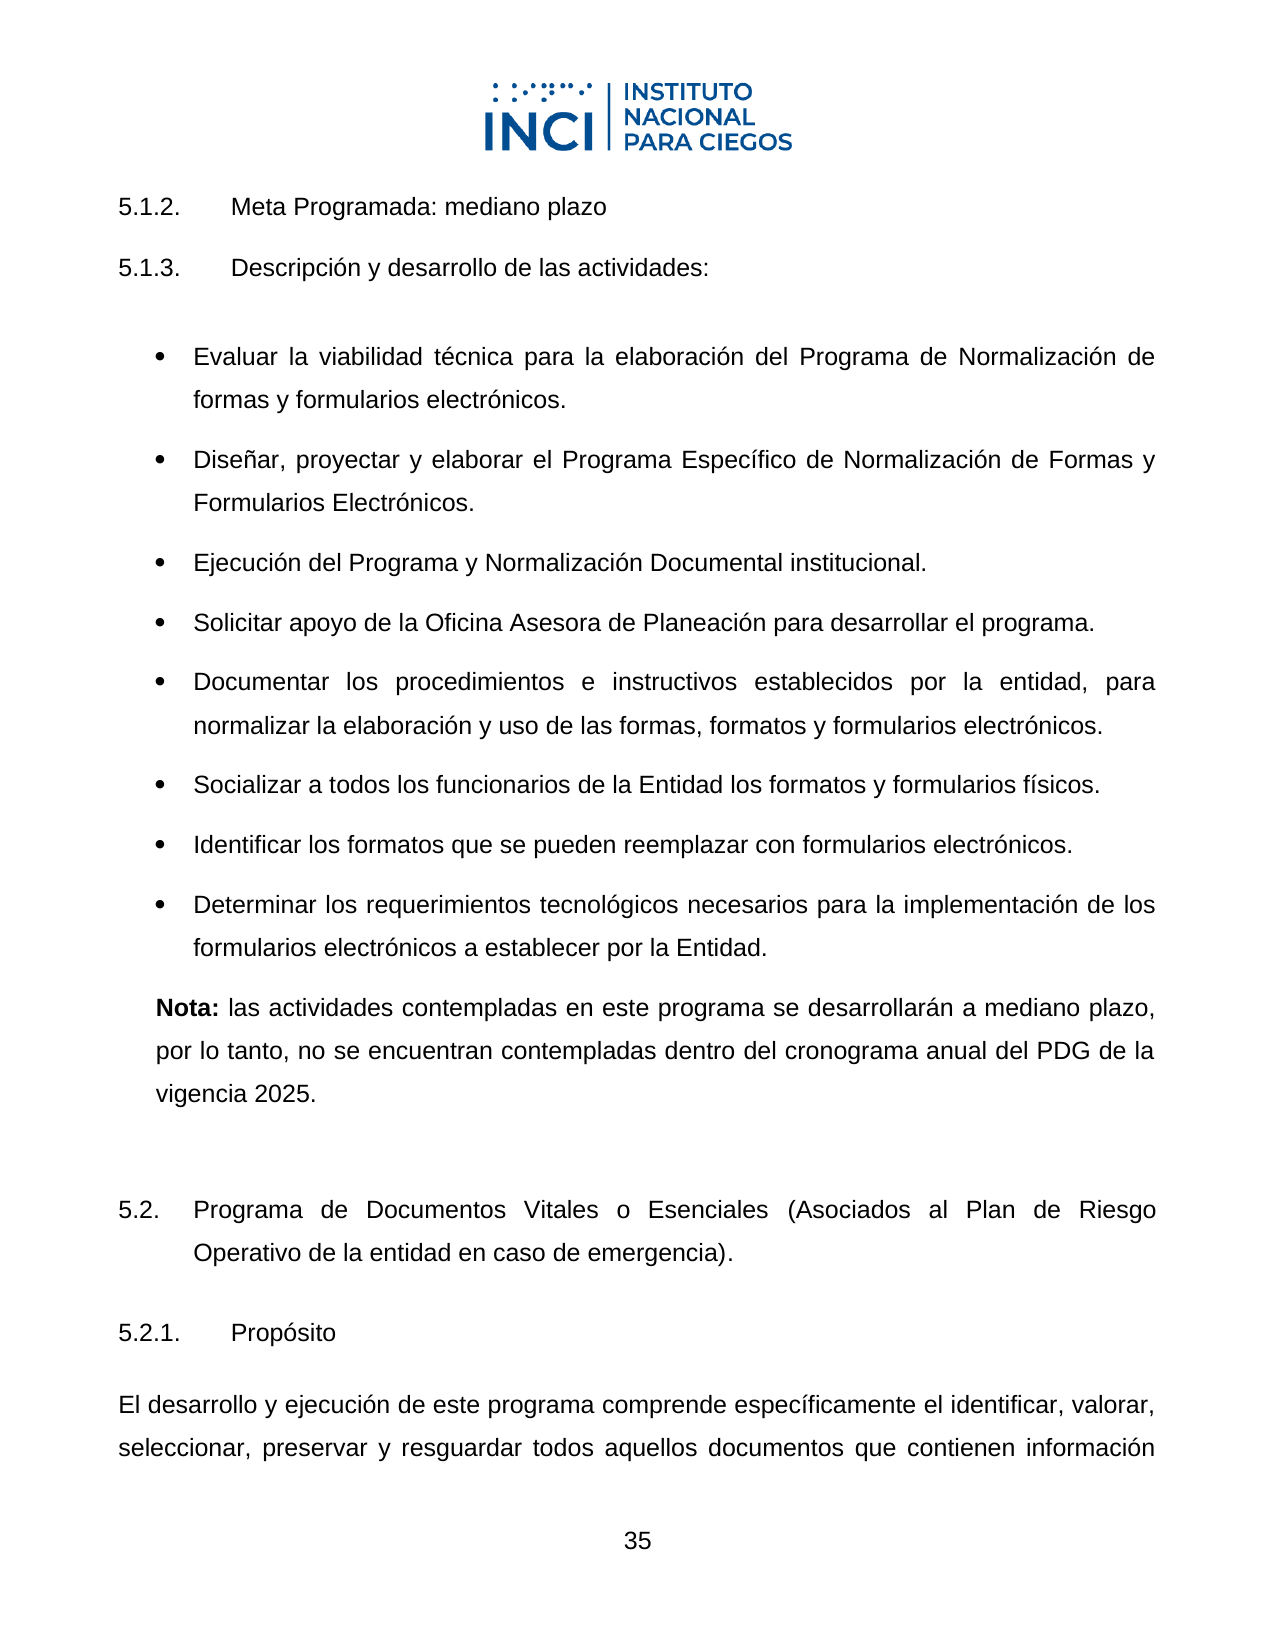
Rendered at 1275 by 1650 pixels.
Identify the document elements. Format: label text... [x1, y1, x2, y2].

list Identificar los formatos que se pueden reemplazar con formularios electrónicos. [156, 830, 1157, 859]
list Socializar a todos los funcionarios de la Entidad los formatos y formularios físicos. [156, 770, 1157, 799]
subtitle Programa de Documentos Vitales o Esenciales (Asociados al Plan de Riesgo Operativo de la entidad en caso de emergencia). [118, 1195, 1157, 1267]
picture [472, 73, 803, 153]
list Diseñar, proyectar y elaborar el Programa Específico de Normalización de Formas y Formularios Electrónicos. [156, 444, 1157, 517]
subtitle Propósito [118, 1318, 1157, 1347]
subtitle Meta Programada: mediano plazo [118, 192, 1157, 221]
list Ejecución del Programa y Normalización Documental institucional. [156, 548, 1157, 576]
list Solicitar apoyo de la Oficina Asesora de Planeación para desarrollar el programa. [156, 607, 1157, 636]
text Nota: las actividades contempladas en este programa se desarrollarán a mediano plazo, por lo tanto, no se encuentran contempladas dentro del cronograma anual del PDG de la vigencia 2025. [156, 993, 1157, 1108]
list Evaluar la viabilidad técnica para la elaboración del Programa de Normalización de formas y formularios electrónicos. [156, 342, 1157, 413]
list Determinar los requerimientos tecnológicos necesarios para la implementación de los formularios electrónicos a establecer por la Entidad. [156, 890, 1157, 962]
list Documentar los procedimientos e instructivos establecidos por la entidad, para normalizar la elaboración y uso de las formas, formatos y formularios electrónicos. [156, 667, 1157, 739]
subtitle Descripción y desarrollo de las actividades: [118, 253, 1157, 282]
